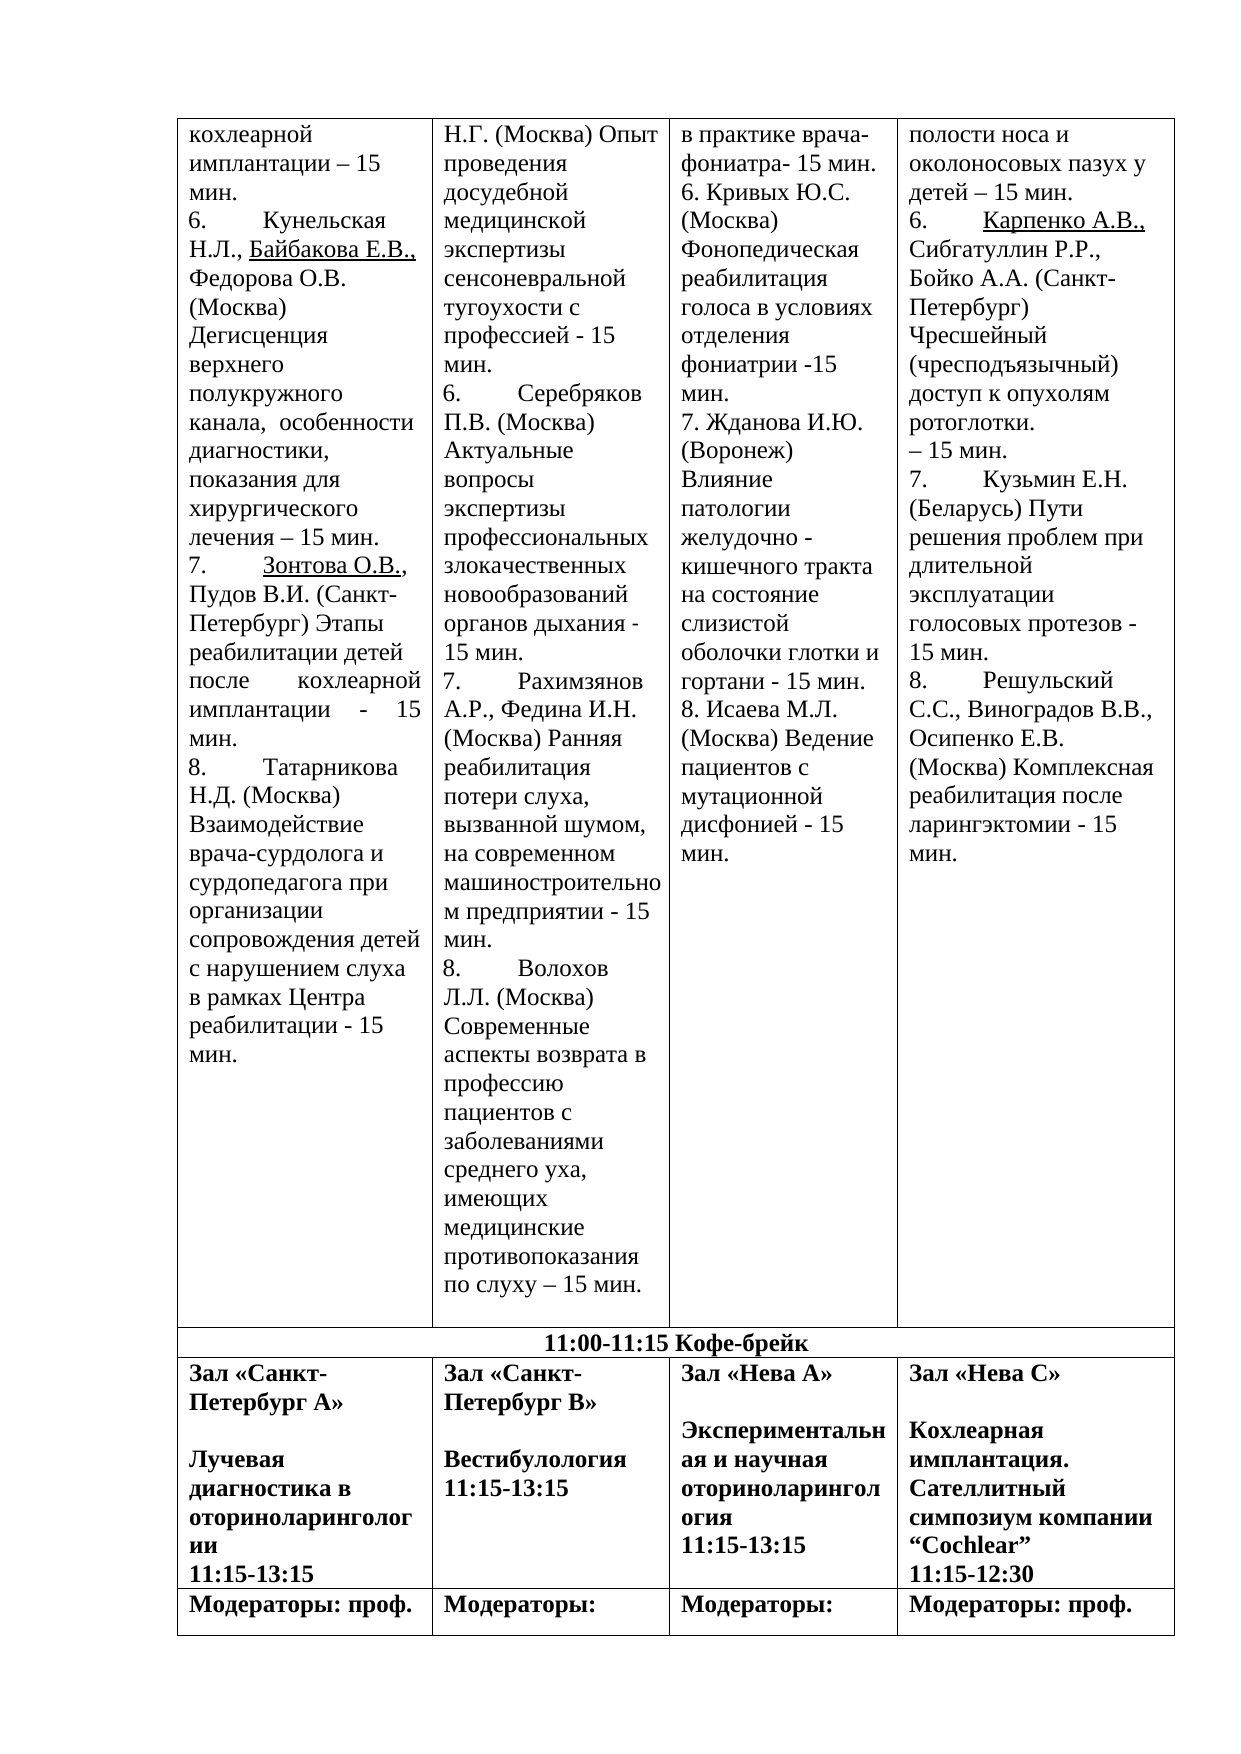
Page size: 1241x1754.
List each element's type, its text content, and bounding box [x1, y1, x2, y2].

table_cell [178, 119, 432, 1327]
table_cell Зал «Нева С» Кохлеарная имплантация. Сателлитный симпозиум компании “Cochlear” 11:15-12:30 [898, 1358, 1174, 1588]
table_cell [898, 119, 1174, 1327]
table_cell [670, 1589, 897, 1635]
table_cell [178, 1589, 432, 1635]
table_cell Зал «Санкт-Петербург А» Лучевая диагностика в оториноларингологии 11:15-13:15 [178, 1358, 432, 1588]
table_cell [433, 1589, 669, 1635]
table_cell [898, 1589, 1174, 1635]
table_cell 11:00-11:15 Кофе-брейк [178, 1328, 1174, 1357]
table_cell Зал «Санкт-Петербург В» Вестибулология 11:15-13:15 [433, 1358, 669, 1588]
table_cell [433, 119, 669, 1327]
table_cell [670, 119, 897, 1327]
table_cell Зал «Нева А» Экспериментальная и научная оториноларингология 11:15-13:15 [670, 1358, 897, 1588]
